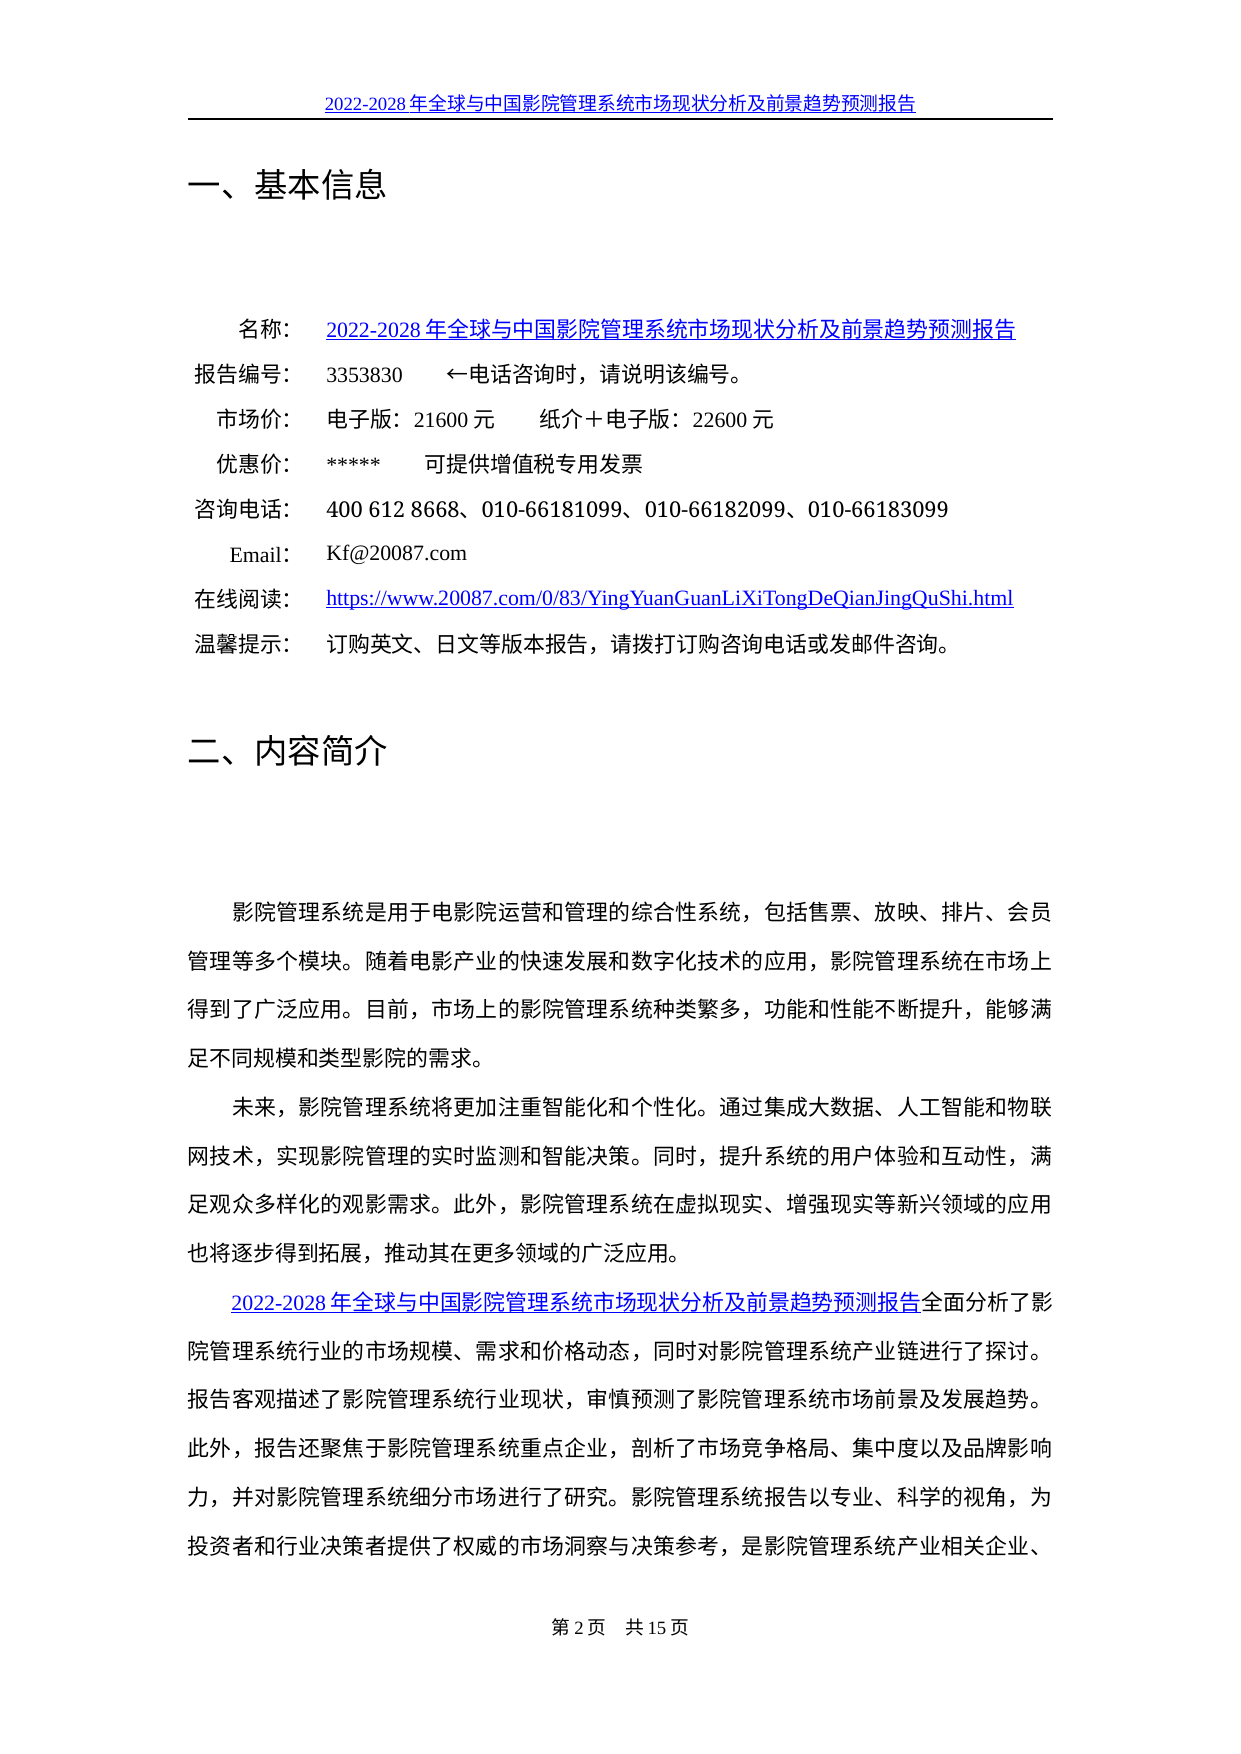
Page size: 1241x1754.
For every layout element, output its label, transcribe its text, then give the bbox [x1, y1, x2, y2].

title 二、内容简介 [187, 717, 1053, 782]
table_cell 电子版：21600 元 纸介＋电子版：22600 元 [315, 402, 1073, 447]
table_cell 温馨提示： [167, 627, 315, 672]
table_cell [315, 582, 1073, 627]
table_cell 在线阅读： [167, 582, 315, 627]
table_cell 3353830 ←电话咨询时，请说明该编号。 [315, 357, 1073, 402]
table_cell 400 612 8668、010-66181099、010-66182099、010-66183099 [315, 492, 1073, 537]
table_cell 订购英文、日文等版本报告，请拨打订购咨询电话或发邮件咨询。 [315, 627, 1073, 672]
title 一、基本信息 [187, 150, 1053, 215]
table_header 2022-2028年全球与中国影院管理系统市场现状分析及前景趋势预测报告 [315, 312, 1073, 357]
table_header 名称： [167, 312, 315, 357]
table_cell 优惠价： [167, 447, 315, 492]
table_cell ***** 可提供增值税专用发票 [315, 447, 1073, 492]
table_cell 报告编号： [167, 357, 315, 402]
table_cell 市场价： [167, 402, 315, 447]
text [187, 894, 1053, 1561]
table_cell Email： [167, 537, 315, 582]
table_cell Kf@20087.com [315, 537, 1073, 582]
table_cell 咨询电话： [167, 492, 315, 537]
